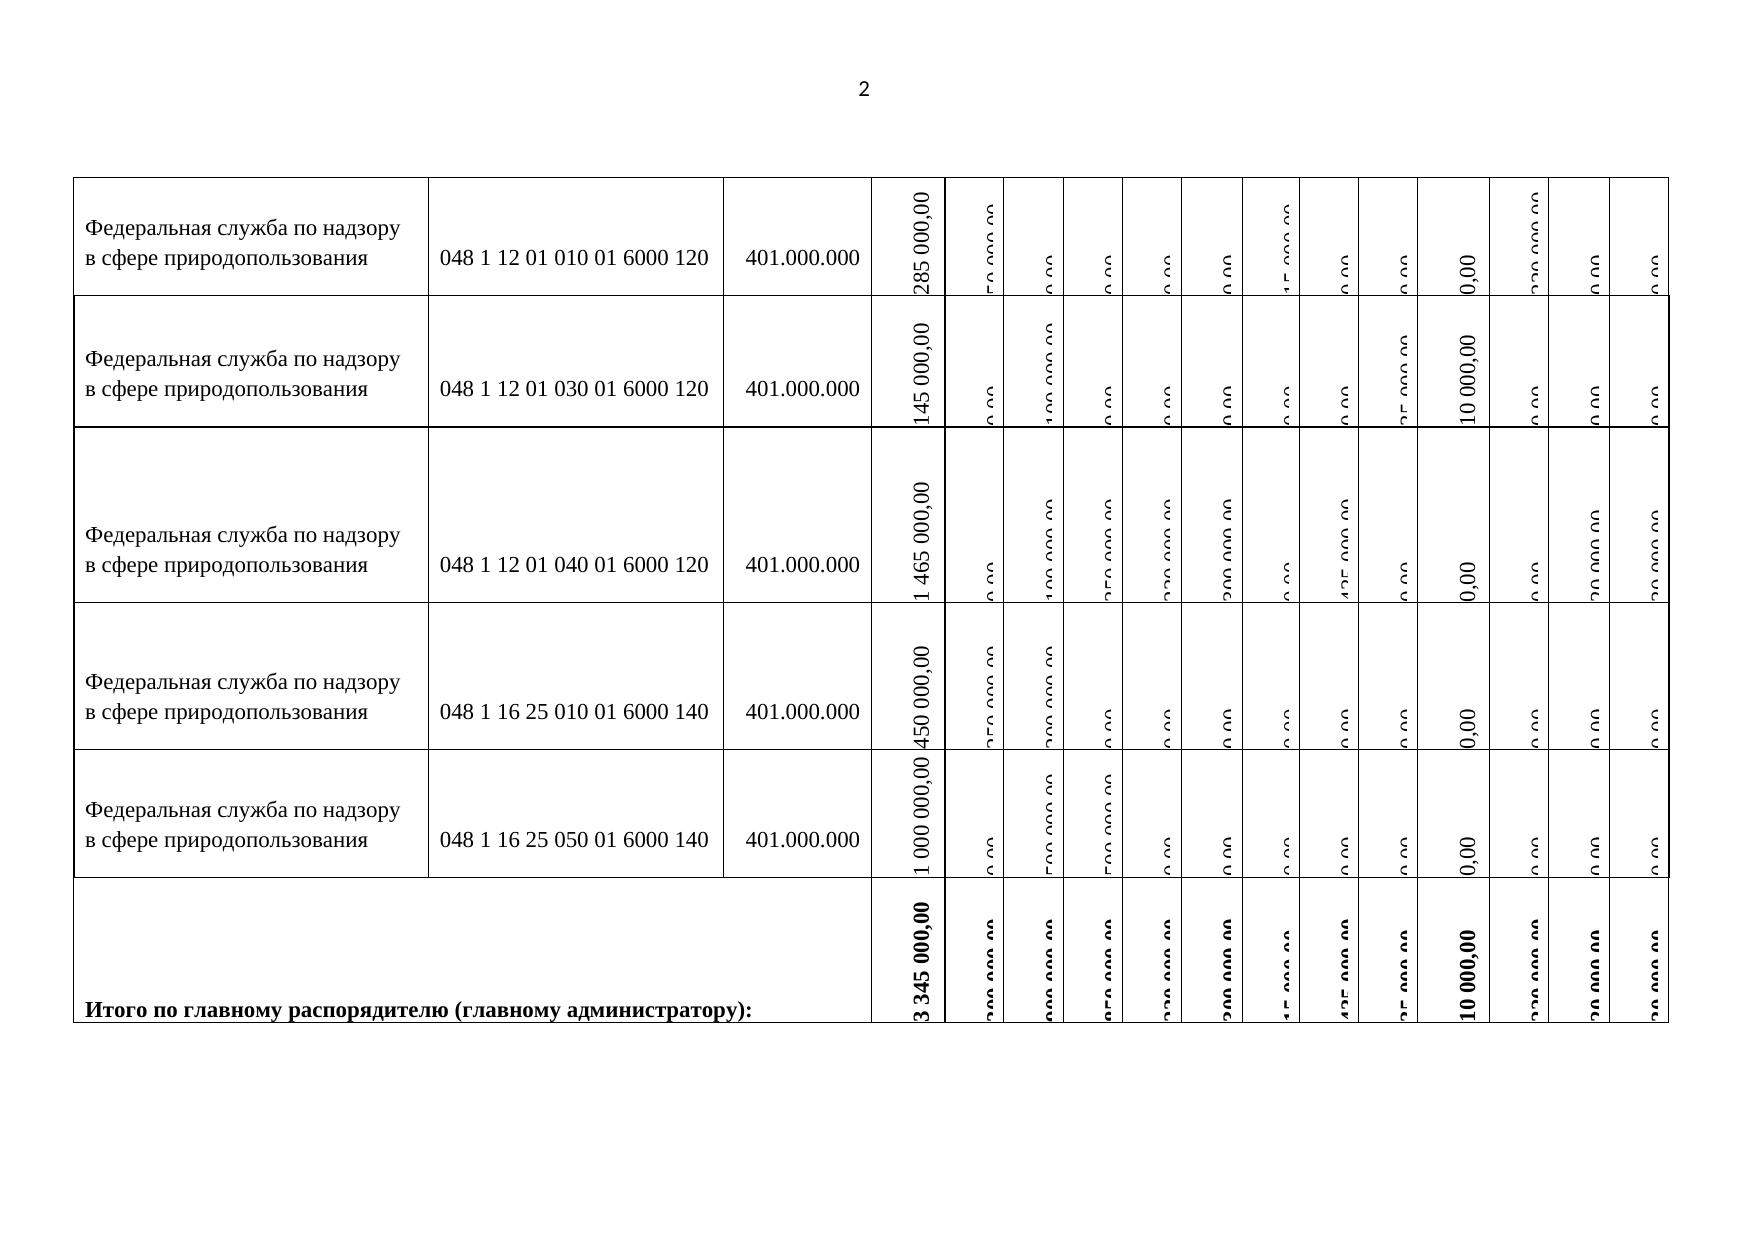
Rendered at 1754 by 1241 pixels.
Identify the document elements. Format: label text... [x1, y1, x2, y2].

table_cell 0,00 [1123, 296, 1181, 426]
table_cell 100 000,00 [1004, 428, 1063, 602]
table_cell 300 000,00 [1182, 878, 1242, 1022]
table_cell 0,00 [946, 296, 1003, 426]
table_cell 145 000,00 [872, 296, 944, 426]
table_cell 50 000,00 [946, 178, 1003, 295]
table_cell 401.000.000 [724, 750, 871, 877]
table_cell Федеральная служба по надзору в сфере природопользования [75, 296, 428, 426]
table_cell 048 1 12 01 040 01 6000 120 [429, 428, 723, 602]
table_cell 0,00 [1064, 178, 1122, 295]
table_cell 350 000,00 [1064, 428, 1122, 602]
table_cell 0,00 [1549, 178, 1609, 295]
table_cell 0,00 [1359, 603, 1417, 749]
table_cell 0,00 [1243, 750, 1299, 877]
table_cell 0,00 [1490, 603, 1548, 749]
table_cell 0,00 [1490, 296, 1548, 426]
table_cell 0,00 [1243, 603, 1299, 749]
table_cell 0,00 [1549, 296, 1609, 426]
table_cell Федеральная служба по надзору в сфере природопользования [74, 178, 428, 295]
table_cell 900 000,00 [1004, 878, 1063, 1022]
table_cell 35 000,00 [1359, 878, 1417, 1022]
table_cell 1 465 000,00 [872, 428, 944, 602]
table_cell 0,00 [1300, 750, 1358, 877]
table_cell 15 000,00 [1243, 178, 1299, 295]
table_cell 0,00 [1123, 603, 1181, 749]
table_cell 500 000,00 [1004, 750, 1063, 877]
table_cell 0,00 [946, 750, 1003, 877]
table_cell 0,00 [1123, 178, 1181, 295]
table_cell 15 000,00 [1243, 878, 1299, 1022]
table_cell 3 345 000,00 [872, 878, 944, 1022]
table_cell 0,00 [1610, 178, 1668, 295]
table_cell 0,00 [1182, 603, 1242, 749]
table_cell 401.000.000 [724, 603, 871, 749]
table_cell 0,00 [1064, 603, 1122, 749]
table_cell 10 000,00 [1418, 878, 1489, 1022]
table_cell 0,00 [1610, 603, 1668, 749]
table_cell 220 000,00 [1490, 178, 1548, 295]
table_cell 10 000,00 [1418, 296, 1489, 426]
table_cell Федеральная служба по надзору в сфере природопользования [75, 750, 428, 877]
table_cell 0,00 [1182, 296, 1242, 426]
table_cell 0,00 [1300, 603, 1358, 749]
table_cell 1 000 000,00 [872, 750, 944, 877]
table_cell 435 000,00 [1300, 878, 1358, 1022]
table_cell 0,00 [1300, 296, 1358, 426]
table_cell 0,00 [1300, 178, 1358, 295]
table_cell 300 000,00 [946, 878, 1003, 1022]
table_cell 230 000,00 [1123, 878, 1181, 1022]
table_cell 0,00 [1549, 603, 1609, 749]
table_cell 250 000,00 [946, 603, 1003, 749]
table_cell 0,00 [1610, 296, 1668, 426]
table_cell 435 000,00 [1300, 428, 1358, 602]
table_cell 401.000.000 [724, 296, 871, 426]
table_cell 048 1 16 25 010 01 6000 140 [429, 603, 723, 749]
table_cell 0,00 [1610, 750, 1668, 877]
table_cell 0,00 [1123, 750, 1181, 877]
table_cell 401.000.000 [724, 178, 871, 295]
table_cell 0,00 [1359, 178, 1417, 295]
table_cell 20 000,00 [1549, 428, 1609, 602]
table_cell 450 000,00 [872, 603, 944, 749]
table_cell 0,00 [1418, 178, 1489, 295]
table_cell 401.000.000 [724, 428, 871, 602]
table_cell 0,00 [1359, 750, 1417, 877]
table_cell 30 000,00 [1610, 428, 1668, 602]
table_cell 0,00 [1243, 296, 1299, 426]
table_cell Итого по главному распорядителю (главному администратору): [74, 878, 871, 1022]
table_cell 200 000,00 [1004, 603, 1063, 749]
table_cell 0,00 [1490, 750, 1548, 877]
table_cell 35 000,00 [1359, 296, 1417, 426]
table_cell 0,00 [1418, 750, 1489, 877]
table_cell 30 000,00 [1610, 878, 1668, 1022]
table_cell 048 1 12 01 010 01 6000 120 [429, 178, 723, 295]
table_cell 0,00 [1490, 428, 1548, 602]
table_cell 220 000,00 [1490, 878, 1548, 1022]
table_cell 230 000,00 [1123, 428, 1181, 602]
table_cell Федеральная служба по надзору в сфере природопользования [75, 603, 428, 749]
table_cell Федеральная служба по надзору в сфере природопользования [75, 428, 428, 602]
table_cell 850 000,00 [1064, 878, 1122, 1022]
table_cell 300 000,00 [1182, 428, 1242, 602]
table_cell 048 1 16 25 050 01 6000 140 [429, 750, 723, 877]
table_cell 100 000,00 [1004, 296, 1063, 426]
table_cell 0,00 [1549, 750, 1609, 877]
table_cell 20 000,00 [1549, 878, 1609, 1022]
table_cell 0,00 [1418, 603, 1489, 749]
table_cell 0,00 [1064, 296, 1122, 426]
table_cell 0,00 [1418, 428, 1489, 602]
table_cell 0,00 [1004, 178, 1063, 295]
table_cell 0,00 [1243, 428, 1299, 602]
table_cell 0,00 [1359, 428, 1417, 602]
table_cell 0,00 [1182, 750, 1242, 877]
table_cell 500 000,00 [1064, 750, 1122, 877]
table_cell 0,00 [946, 428, 1003, 602]
table_cell 0,00 [1182, 178, 1242, 295]
table_cell 285 000,00 [872, 178, 944, 295]
table_cell 048 1 12 01 030 01 6000 120 [429, 296, 723, 426]
